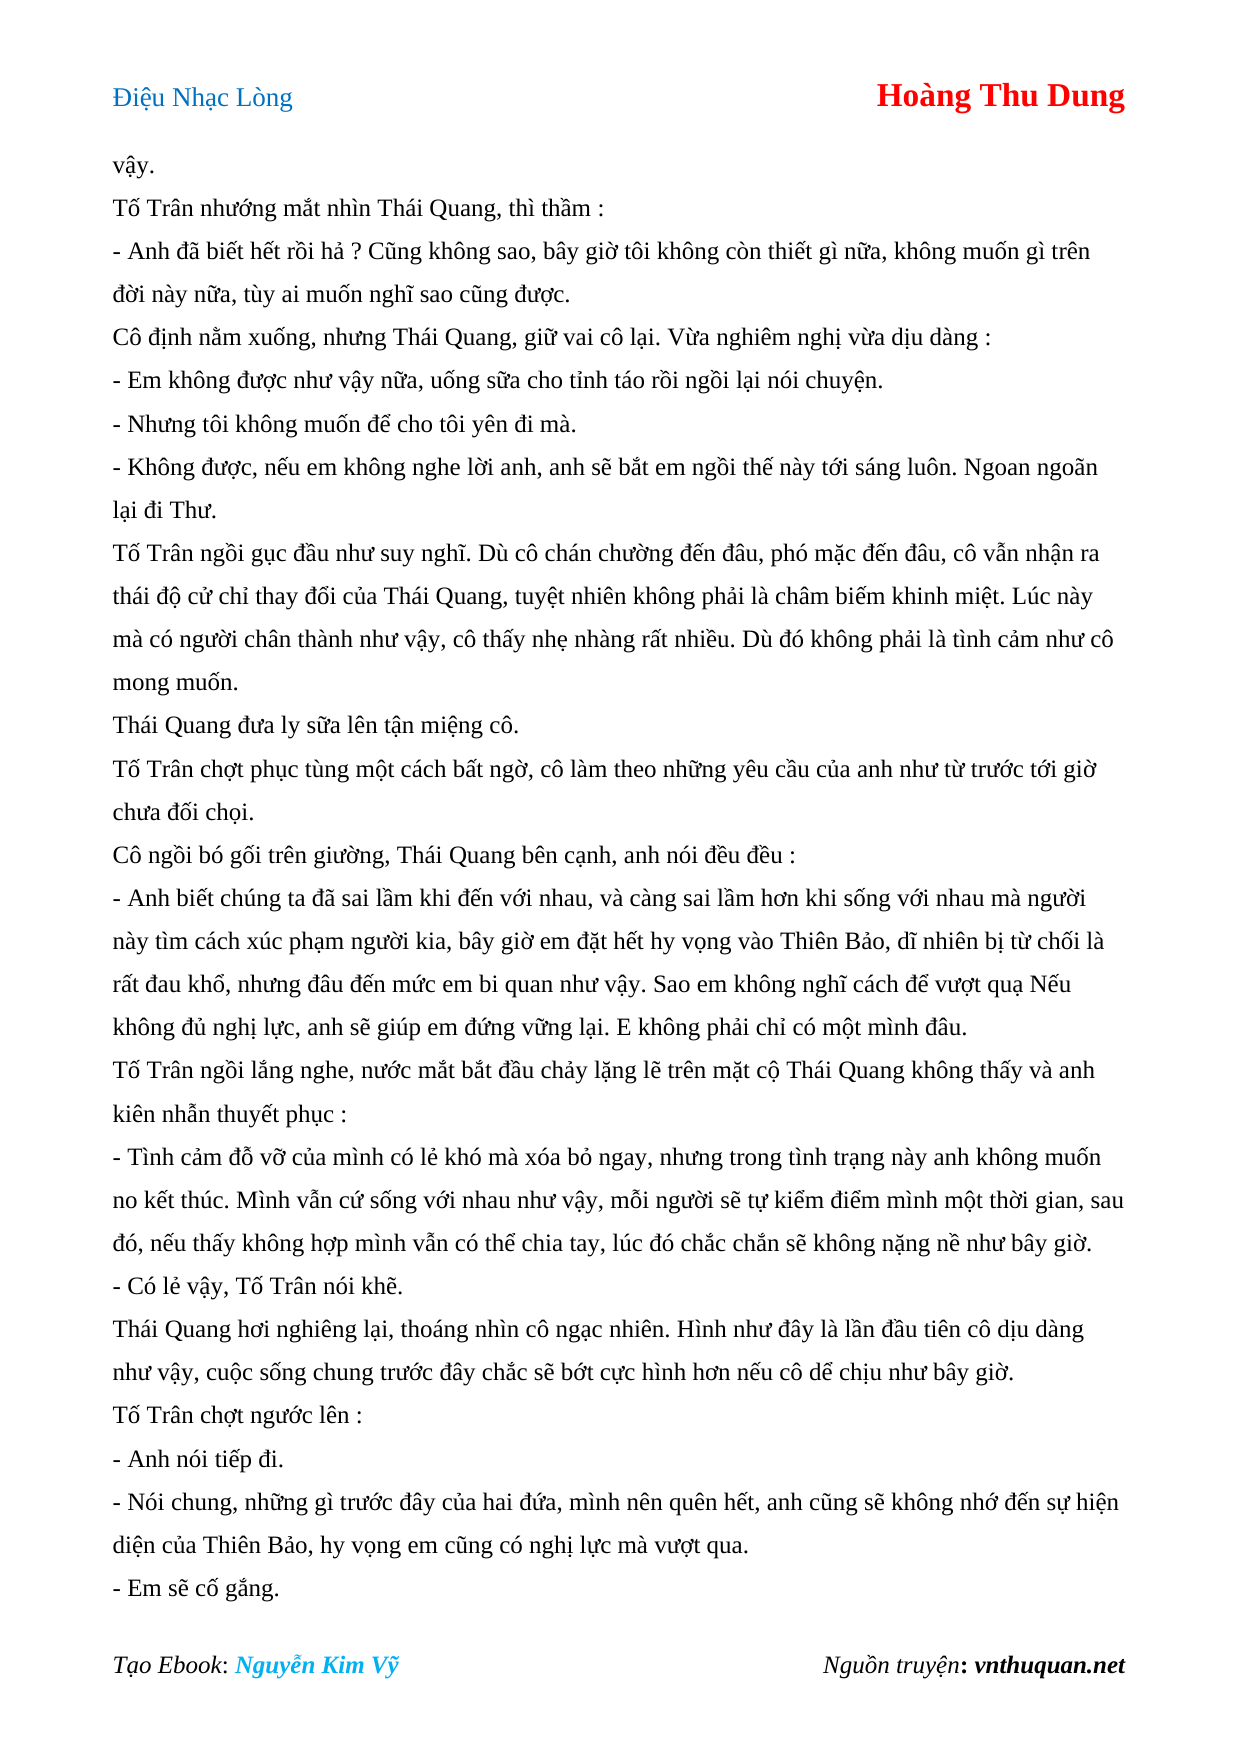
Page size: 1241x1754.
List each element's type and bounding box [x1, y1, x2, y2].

text [112, 150, 1128, 1602]
